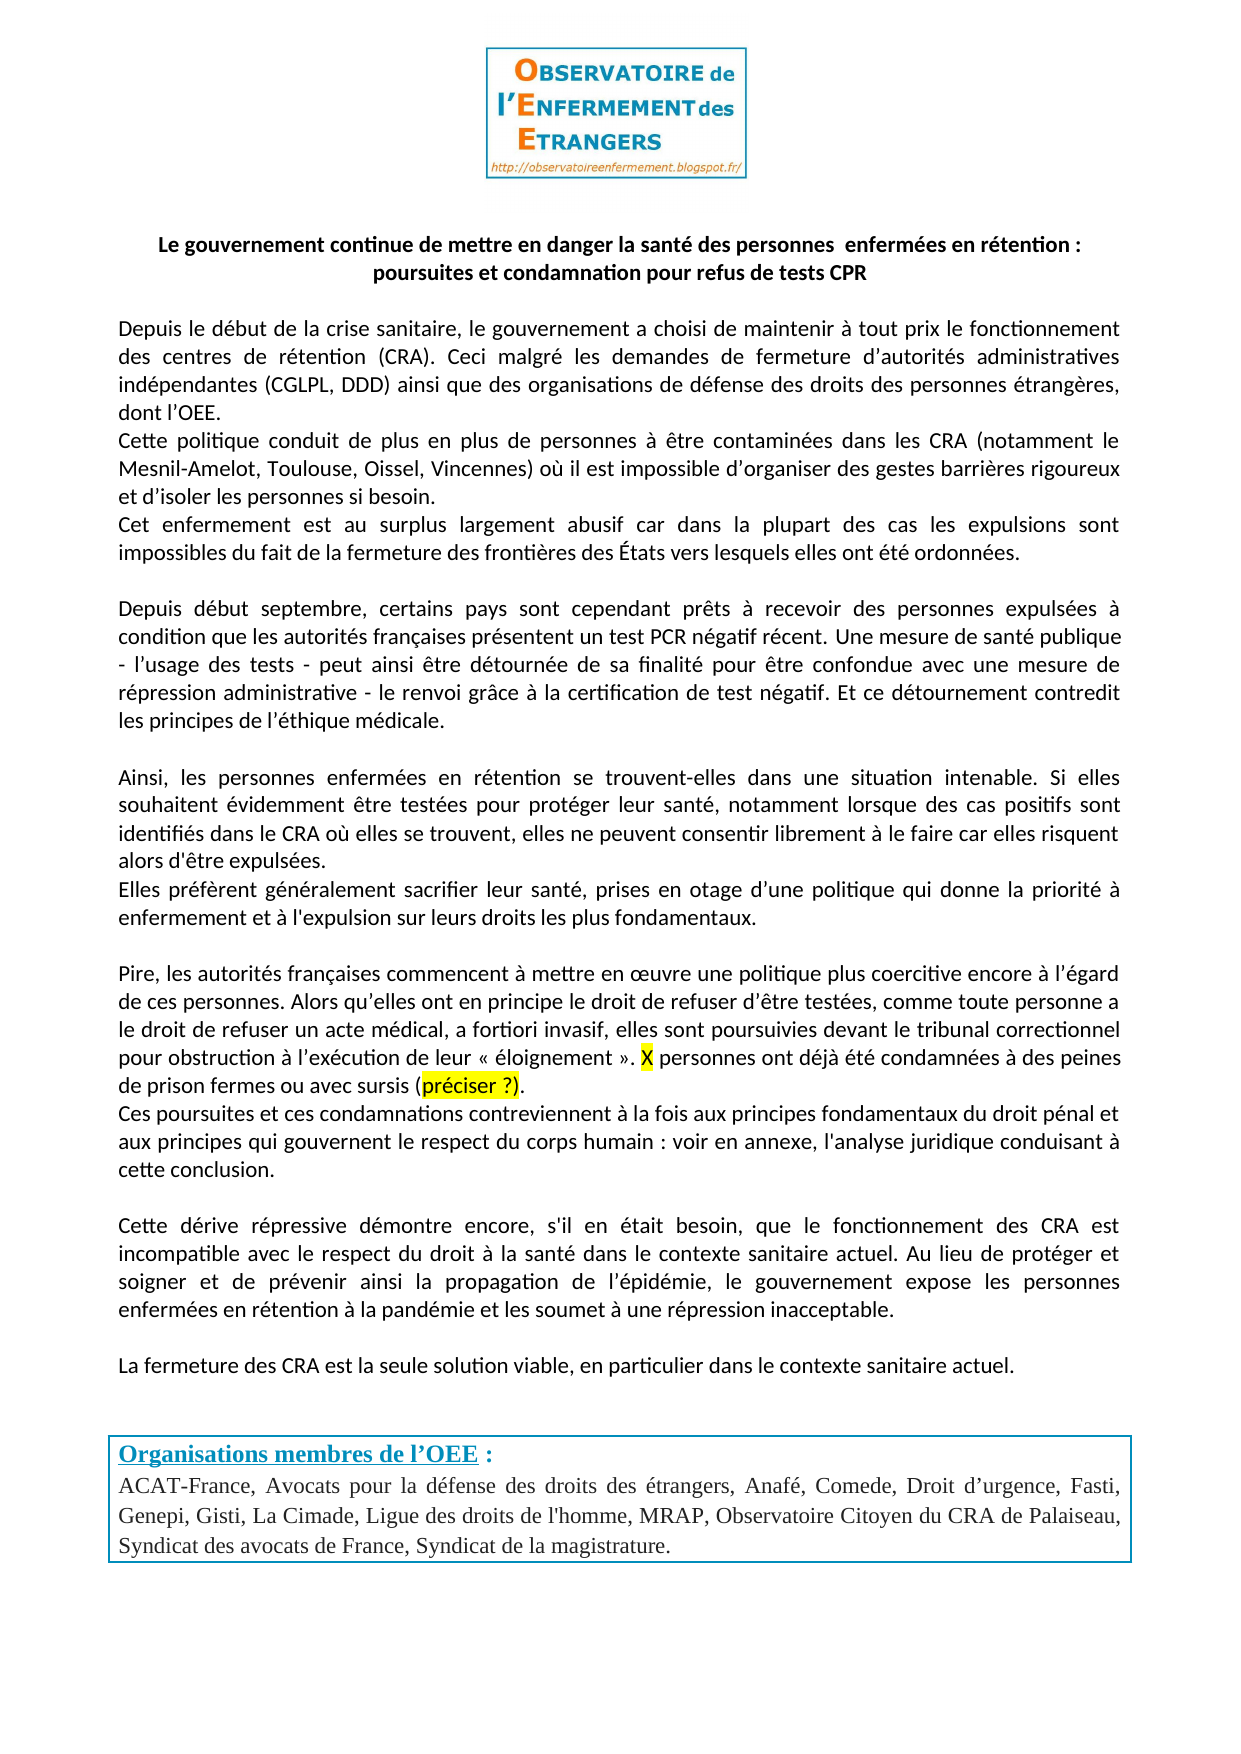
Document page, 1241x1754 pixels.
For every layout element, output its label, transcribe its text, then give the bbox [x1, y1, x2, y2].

text Le gouvernement continue de mettre en danger la santé des personnes enfermées en rétention : [118, 230, 1122, 258]
text Ainsi, les personnes enfermées en rétention se trouvent-elles dans une situation intenable. Si elles souhaitent évidemment être testées pour protéger leur santé, notamment lorsque des cas positifs sont identifiés dans le CRA où elles se trouvent, elles ne peuvent consentir librement à le faire car elles risquent alors d'être expulsées. [118, 763, 1122, 875]
text Cet enfermement est au surplus largement abusif car dans la plupart des cas les expulsions sont impossibles du fait de la fermeture des frontières des États vers lesquels elles ont été ordonnées. [118, 510, 1122, 566]
text Depuis début septembre, certains pays sont cependant prêts à recevoir des personnes expulsées à condition que les autorités françaises présentent un test PCR négatif récent. Une mesure de santé publique - l’usage des tests - peut ainsi être détournée de sa finalité pour être confondue avec une mesure de répression administrative - le renvoi grâce à la certification de test négatif. Et ce détournement contredit les principes de l’éthique médicale. [118, 594, 1122, 734]
text Cette dérive répressive démontre encore, s'il en était besoin, que le fonctionnement des CRA est incompatible avec le respect du droit à la santé dans le contexte sanitaire actuel. Au lieu de protéger et soigner et de prévenir ainsi la propagation de l’épidémie, le gouvernement expose les personnes enfermées en rétention à la pandémie et les soumet à une répression inacceptable. [118, 1211, 1122, 1323]
picture [484, 13, 749, 213]
text Depuis le début de la crise sanitaire, le gouvernement a choisi de maintenir à tout prix le fonctionnement des centres de rétention (CRA). Ceci malgré les demandes de fermeture d’autorités administratives indépendantes (CGLPL, DDD) ainsi que des organisations de défense des droits des personnes étrangères, dont l’OEE. [118, 314, 1122, 426]
text Pire, les autorités françaises commencent à mettre en œuvre une politique plus coercitive encore à l’égard de ces personnes. Alors qu’elles ont en principe le droit de refuser d’être testées, comme toute personne a le droit de refuser un acte médical, a fortiori invasif, elles sont poursuivies devant le tribunal correctionnel pour obstruction à l’exécution de leur « éloignement ». X personnes ont déjà été condamnées à des peines de prison fermes ou avec sursis (préciser ?). [118, 959, 1122, 1099]
text poursuites et condamnation pour refus de tests CPR [118, 258, 1122, 286]
text Ces poursuites et ces condamnations contreviennent à la fois aux principes fondamentaux du droit pénal et aux principes qui gouvernent le respect du corps humain : voir en annexe, l'analyse juridique conduisant à cette conclusion. [118, 1099, 1122, 1183]
text Cette politique conduit de plus en plus de personnes à être contaminées dans les CRA (notamment le Mesnil-Amelot, Toulouse, Oissel, Vincennes) où il est impossible d’organiser des gestes barrières rigoureux et d’isoler les personnes si besoin. [118, 426, 1122, 510]
text Elles préfèrent généralement sacrifier leur santé, prises en otage d’une politique qui donne la priorité à enfermement et à l'expulsion sur leurs droits les plus fondamentaux. [118, 875, 1122, 931]
text ACAT-France, Avocats pour la défense des droits des étrangers, Anafé, Comede, Droit d’urgence, Fasti, Genepi, Gisti, La Cimade, Ligue des droits de l'homme, MRAP, Observatoire Citoyen du CRA de Palaiseau, Syndicat des avocats de France, Syndicat de la magistrature. [110, 1468, 1130, 1561]
text La fermeture des CRA est la seule solution viable, en particulier dans le contexte sanitaire actuel. [118, 1351, 1122, 1379]
text Organisations membres de l’OEE : [110, 1437, 1130, 1468]
